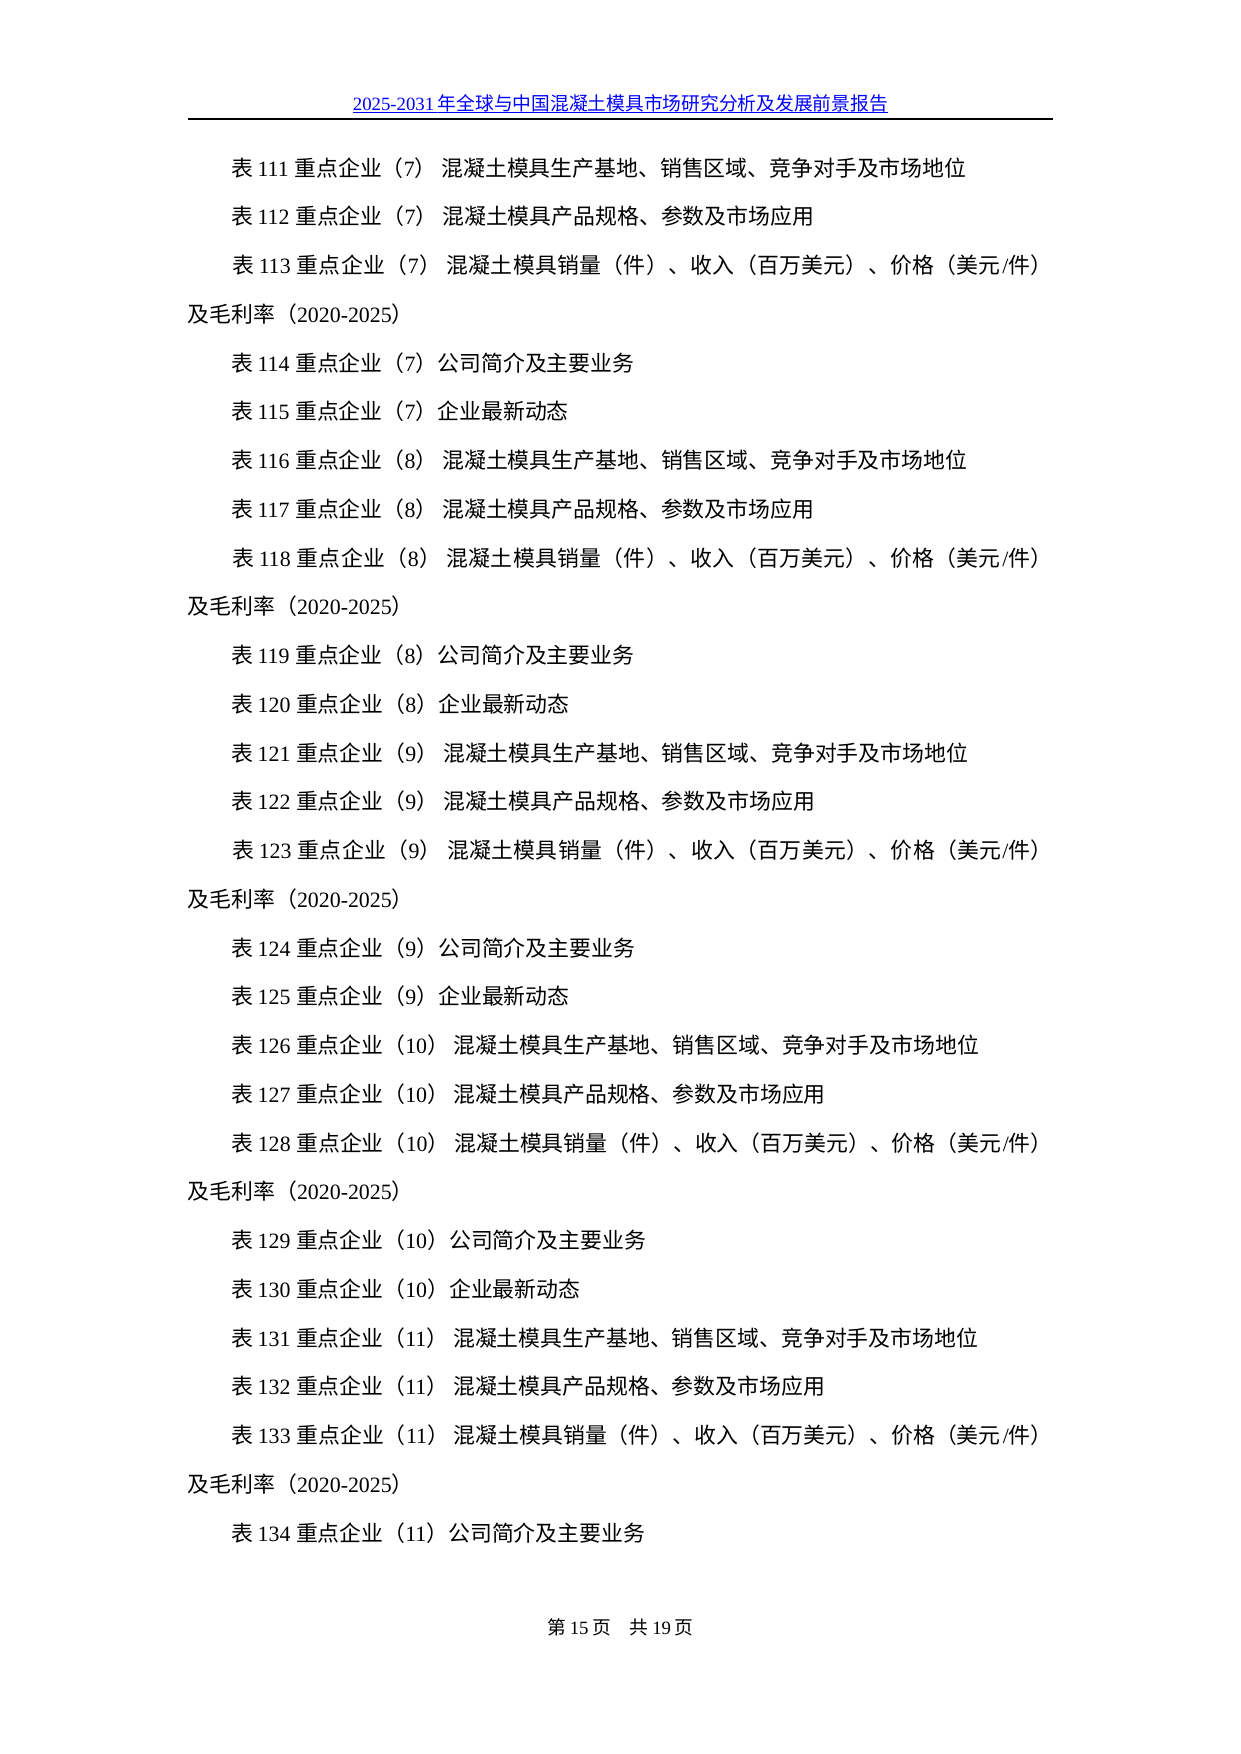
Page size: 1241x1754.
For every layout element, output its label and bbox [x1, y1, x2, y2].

text [187, 150, 1053, 1548]
